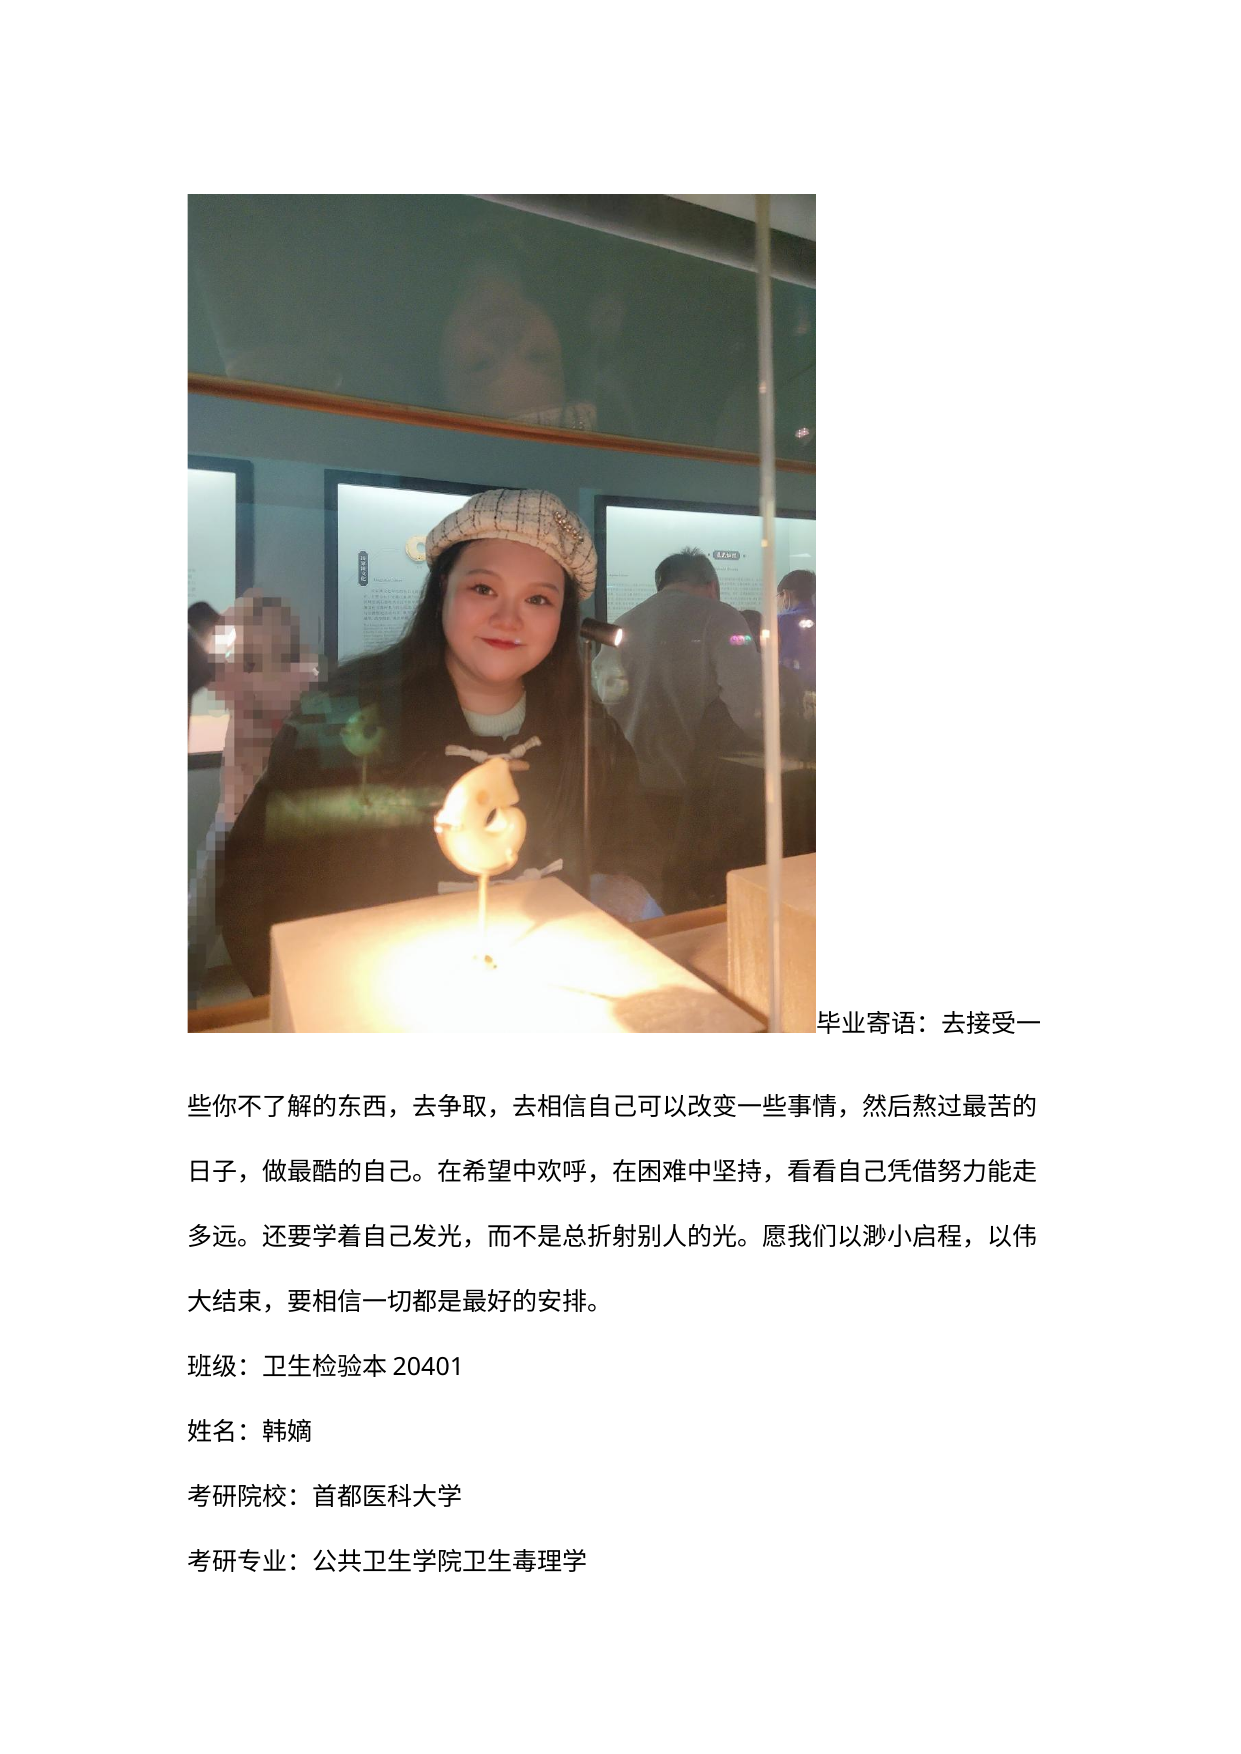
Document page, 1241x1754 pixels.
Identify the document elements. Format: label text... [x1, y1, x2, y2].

text 姓名：韩嫡 [187, 1397, 1053, 1462]
text 班级：卫生检验本20401 [187, 1332, 1053, 1397]
picture [187, 194, 816, 1033]
text 考研院校：首都医科大学 [187, 1462, 1053, 1527]
text 考研专业：公共卫生学院卫生毒理学 [187, 1527, 1053, 1592]
